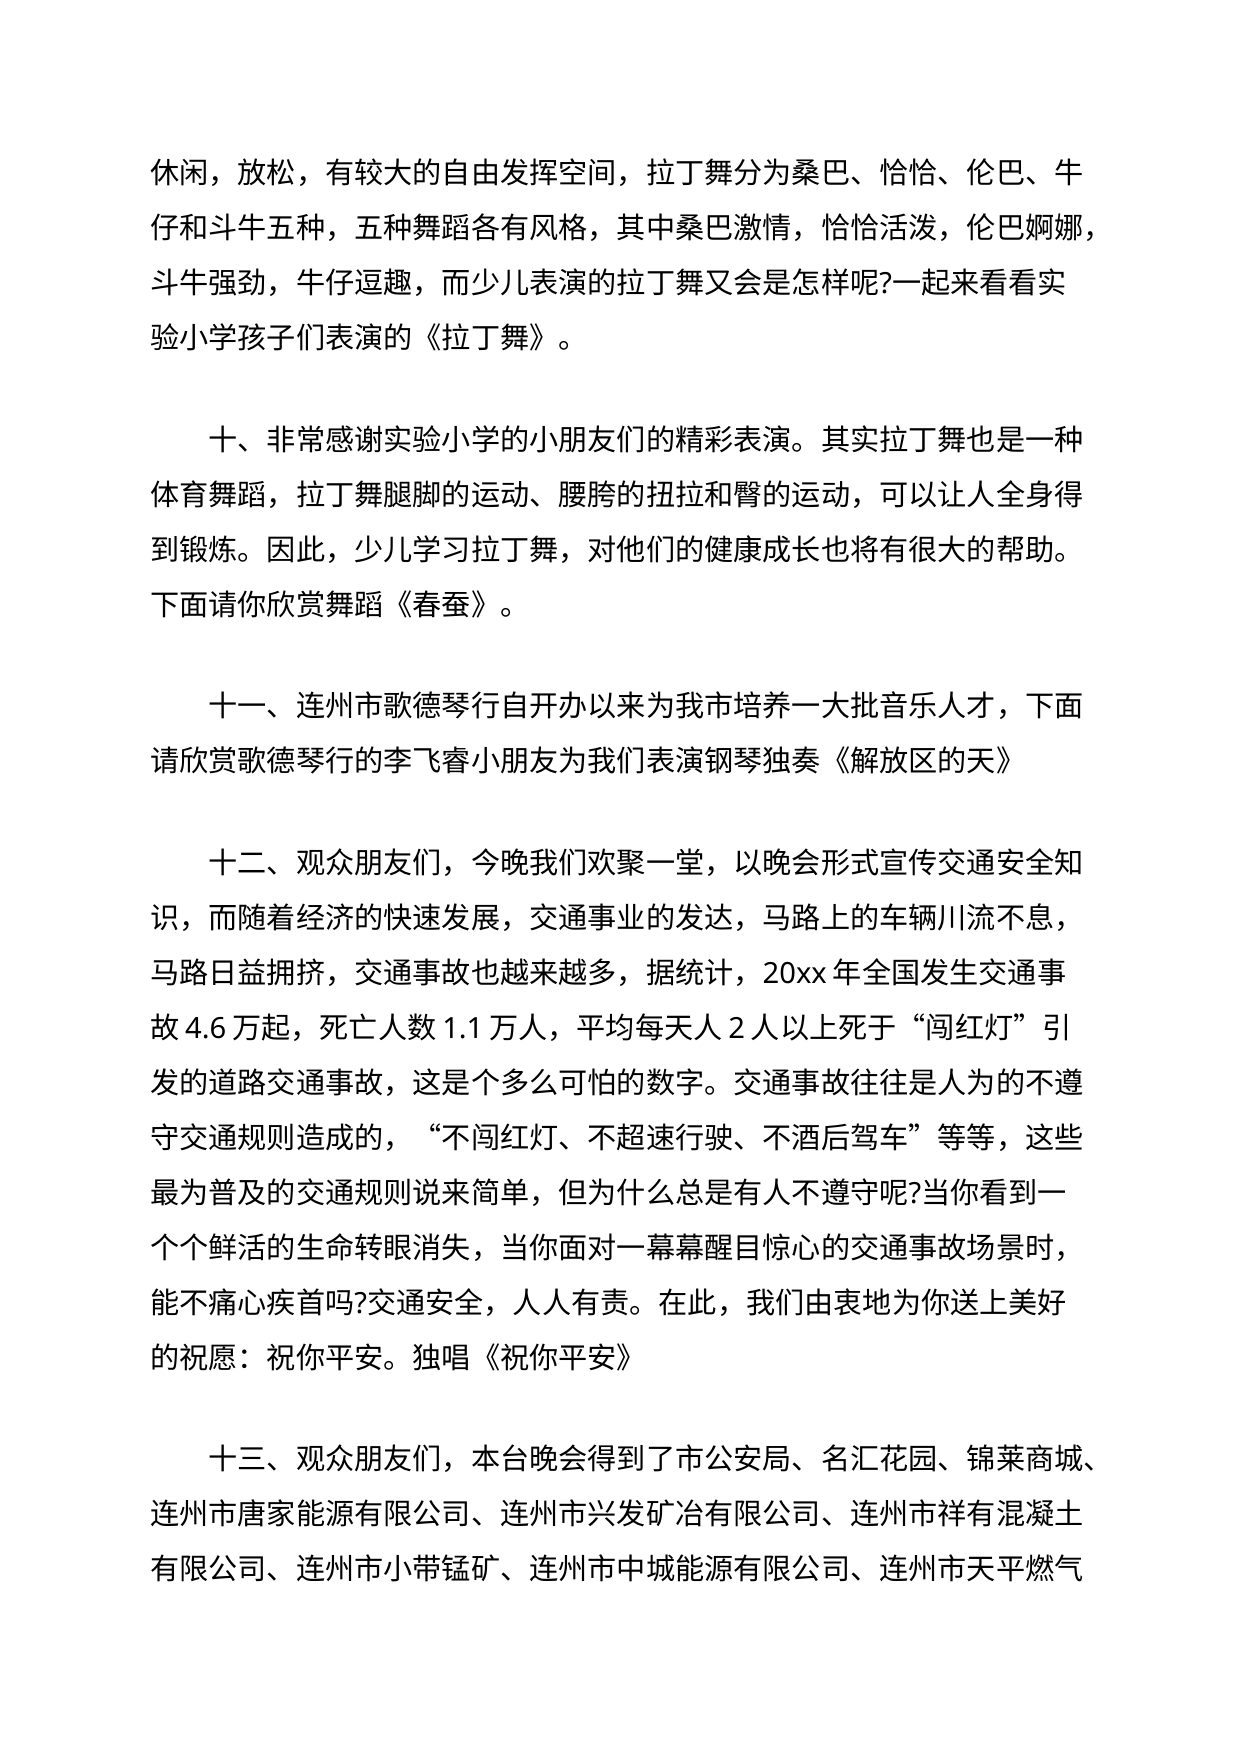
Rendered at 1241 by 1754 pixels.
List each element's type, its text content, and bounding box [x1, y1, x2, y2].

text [150, 1436, 1090, 1588]
text 十一、连州市歌德琴行自开办以来为我市培养一大批音乐人才，下面请欣赏歌德琴行的李飞睿小朋友为我们表演钢琴独奏《解放区的天》 [150, 683, 1090, 780]
text 十二、观众朋友们，今晚我们欢聚一堂，以晚会形式宣传交通安全知识，而随着经济的快速发展，交通事业的发达，马路上的车辆川流不息，马路日益拥挤，交通事故也越来越多，据统计，20xx年全国发生交通事故4.6万起，死亡人数1.1万人，平均每天人2人以上死于“闯红灯”引发的道路交通事故，这是个多么可怕的数字。交通事故往往是人为的不遵守交通规则造成的，“不闯红灯、不超速行驶、不酒后驾车”等等，这些最为普及的交通规则说来简单，但为什么总是有人不遵守呢?当你看到一个个鲜活的生命转眼消失，当你面对一幕幕醒目惊心的交通事故场景时，能不痛心疾首吗?交通安全，人人有责。在此，我们由衷地为你送上美好的祝愿：祝你平安。独唱《祝你平安》 [150, 840, 1090, 1376]
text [150, 150, 1090, 357]
text 十、非常感谢实验小学的小朋友们的精彩表演。其实拉丁舞也是一种体育舞蹈，拉丁舞腿脚的运动、腰胯的扭拉和臀的运动，可以让人全身得到锻炼。因此，少儿学习拉丁舞，对他们的健康成长也将有很大的帮助。下面请你欣赏舞蹈《春蚕》。 [150, 417, 1090, 623]
